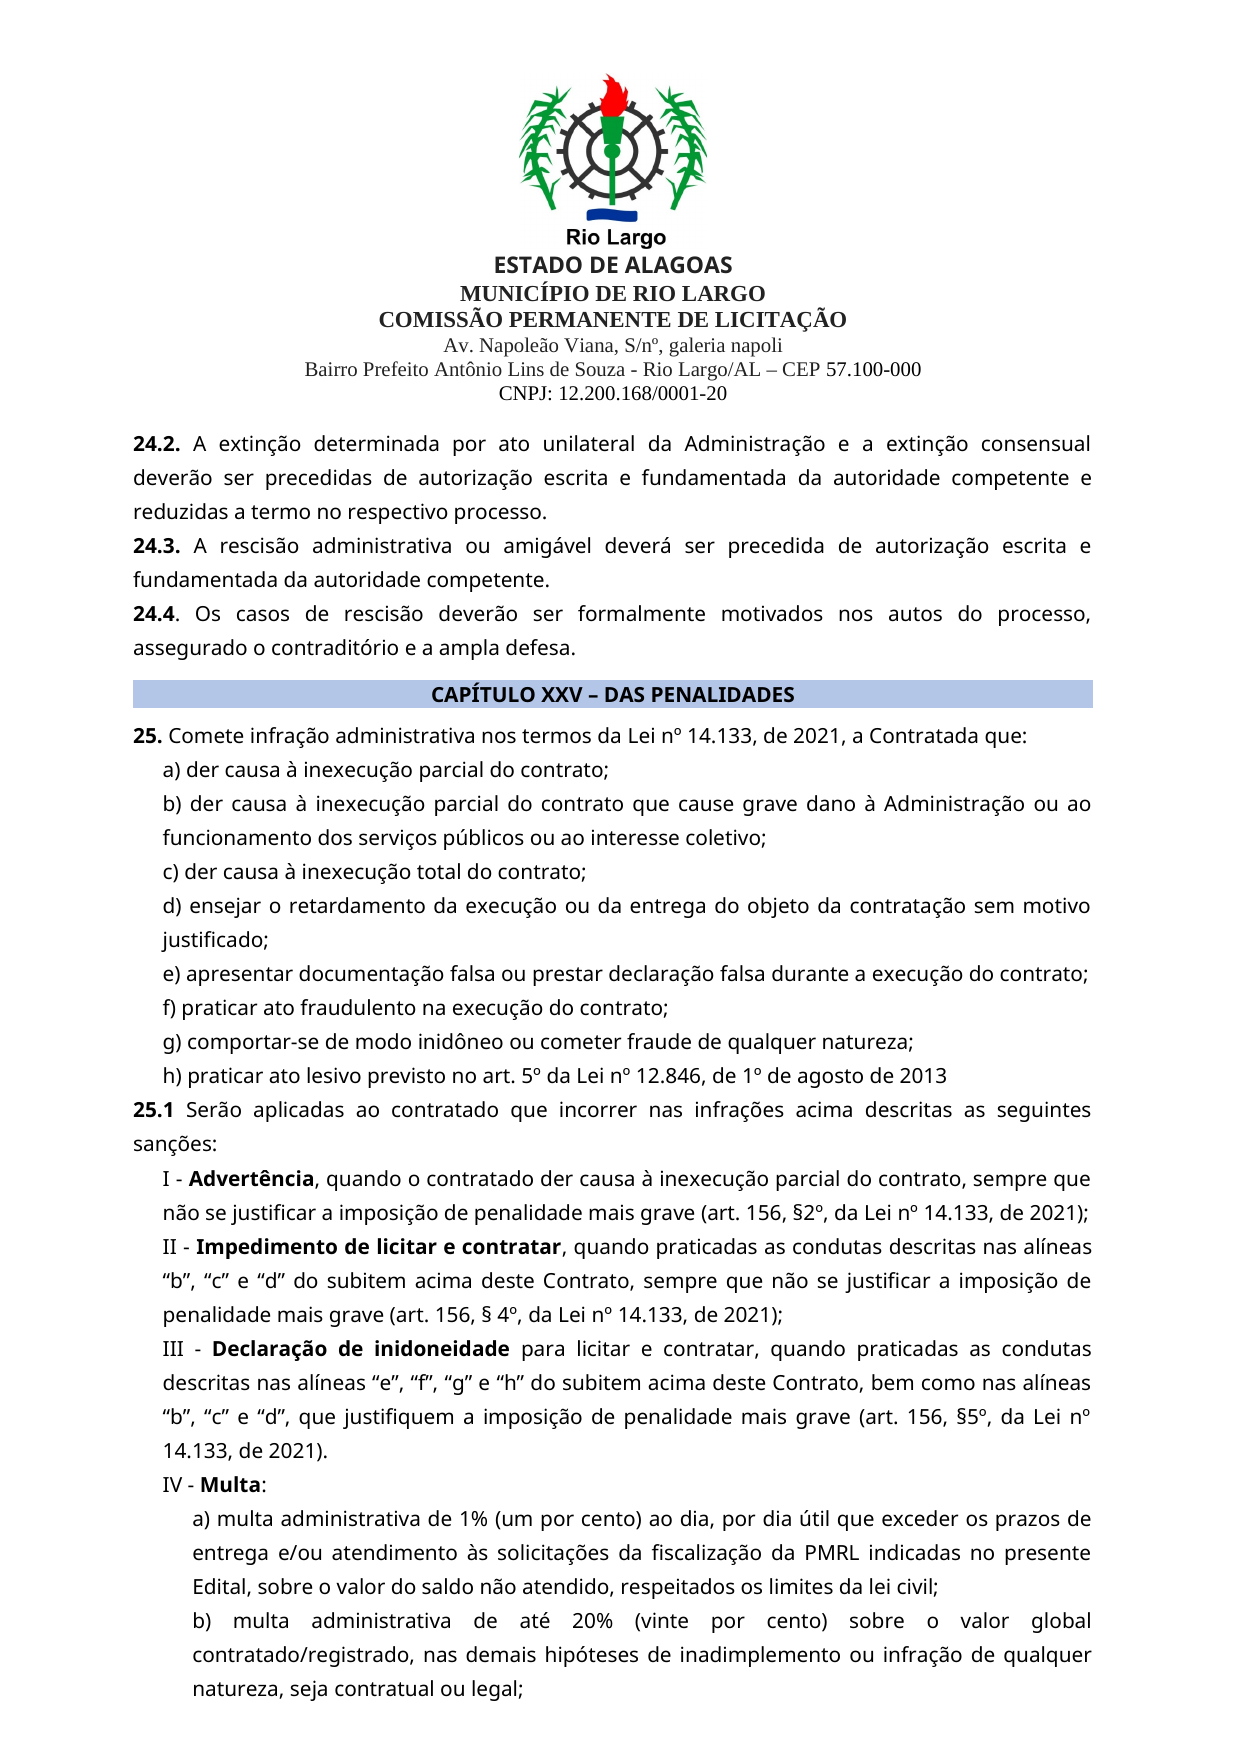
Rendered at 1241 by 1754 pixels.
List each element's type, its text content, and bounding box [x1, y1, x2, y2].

text 24.2. A extinção determinada por ato unilateral da Administração e a extinção consensual deverão ser precedidas de autorização escrita e fundamentada da autoridade competente e reduzidas a termo no respectivo processo. [133, 429, 1093, 526]
text 25. Comete infração administrativa nos termos da Lei nº 14.133, de 2021, a Contratada que: [133, 721, 1093, 749]
text III - Declaração de inidoneidade para licitar e contratar, quando praticadas as condutas descritas nas alíneas “e”, “f”, “g” e “h” do subitem acima deste Contrato, bem como nas alíneas “b”, “c” e “d”, que justifiquem a imposição de penalidade mais grave (art. 156, §5º, da Lei nº 14.133, de 2021). [162, 1334, 1093, 1464]
text h) praticar ato lesivo previsto no art. 5º da Lei nº 12.846, de 1º de agosto de 2013 [162, 1061, 1093, 1090]
text f) praticar ato fraudulento na execução do contrato; [162, 993, 1093, 1022]
text g) comportar-se de modo inidôneo ou cometer fraude de qualquer natureza; [162, 1027, 1093, 1056]
text 24.4. Os casos de rescisão deverão ser formalmente motivados nos autos do processo, assegurado o contraditório e a ampla defesa. [133, 599, 1093, 662]
text a) der causa à inexecução parcial do contrato; [162, 755, 1093, 783]
text II - Impedimento de licitar e contratar, quando praticadas as condutas descritas nas alíneas “b”, “c” e “d” do subitem acima deste Contrato, sempre que não se justificar a imposição de penalidade mais grave (art. 156, § 4º, da Lei nº 14.133, de 2021); [162, 1232, 1093, 1328]
text b) multa administrativa de até 20% (vinte por cento) sobre o valor global contratado/registrado, nas demais hipóteses de inadimplemento ou infração de qualquer natureza, seja contratual ou legal; [192, 1606, 1093, 1703]
text b) der causa à inexecução parcial do contrato que cause grave dano à Administração ou ao funcionamento dos serviços públicos ou ao interesse coletivo; [162, 789, 1093, 851]
text e) apresentar documentação falsa ou prestar declaração falsa durante a execução do contrato; [162, 959, 1093, 988]
text d) ensejar o retardamento da execução ou da entrega do objeto da contratação sem motivo justificado; [162, 891, 1093, 954]
text 25.1 Serão aplicadas ao contratado que incorrer nas infrações acima descritas as seguintes sanções: [133, 1096, 1093, 1158]
text CAPÍTULO XXV – DAS PENALIDADES [133, 680, 1093, 708]
text c) der causa à inexecução total do contrato; [162, 857, 1093, 886]
text IV - Multa: [162, 1470, 1093, 1499]
picture [518, 73, 708, 249]
text 24.3. A rescisão administrativa ou amigável deverá ser precedida de autorização escrita e fundamentada da autoridade competente. [133, 531, 1093, 594]
text I - Advertência, quando o contratado der causa à inexecução parcial do contrato, sempre que não se justificar a imposição de penalidade mais grave (art. 156, §2º, da Lei nº 14.133, de 2021); [162, 1164, 1093, 1226]
text a) multa administrativa de 1% (um por cento) ao dia, por dia útil que exceder os prazos de entrega e/ou atendimento às solicitações da fiscalização da PMRL indicadas no presente Edital, sobre o valor do saldo não atendido, respeitados os limites da lei civil; [192, 1504, 1093, 1601]
